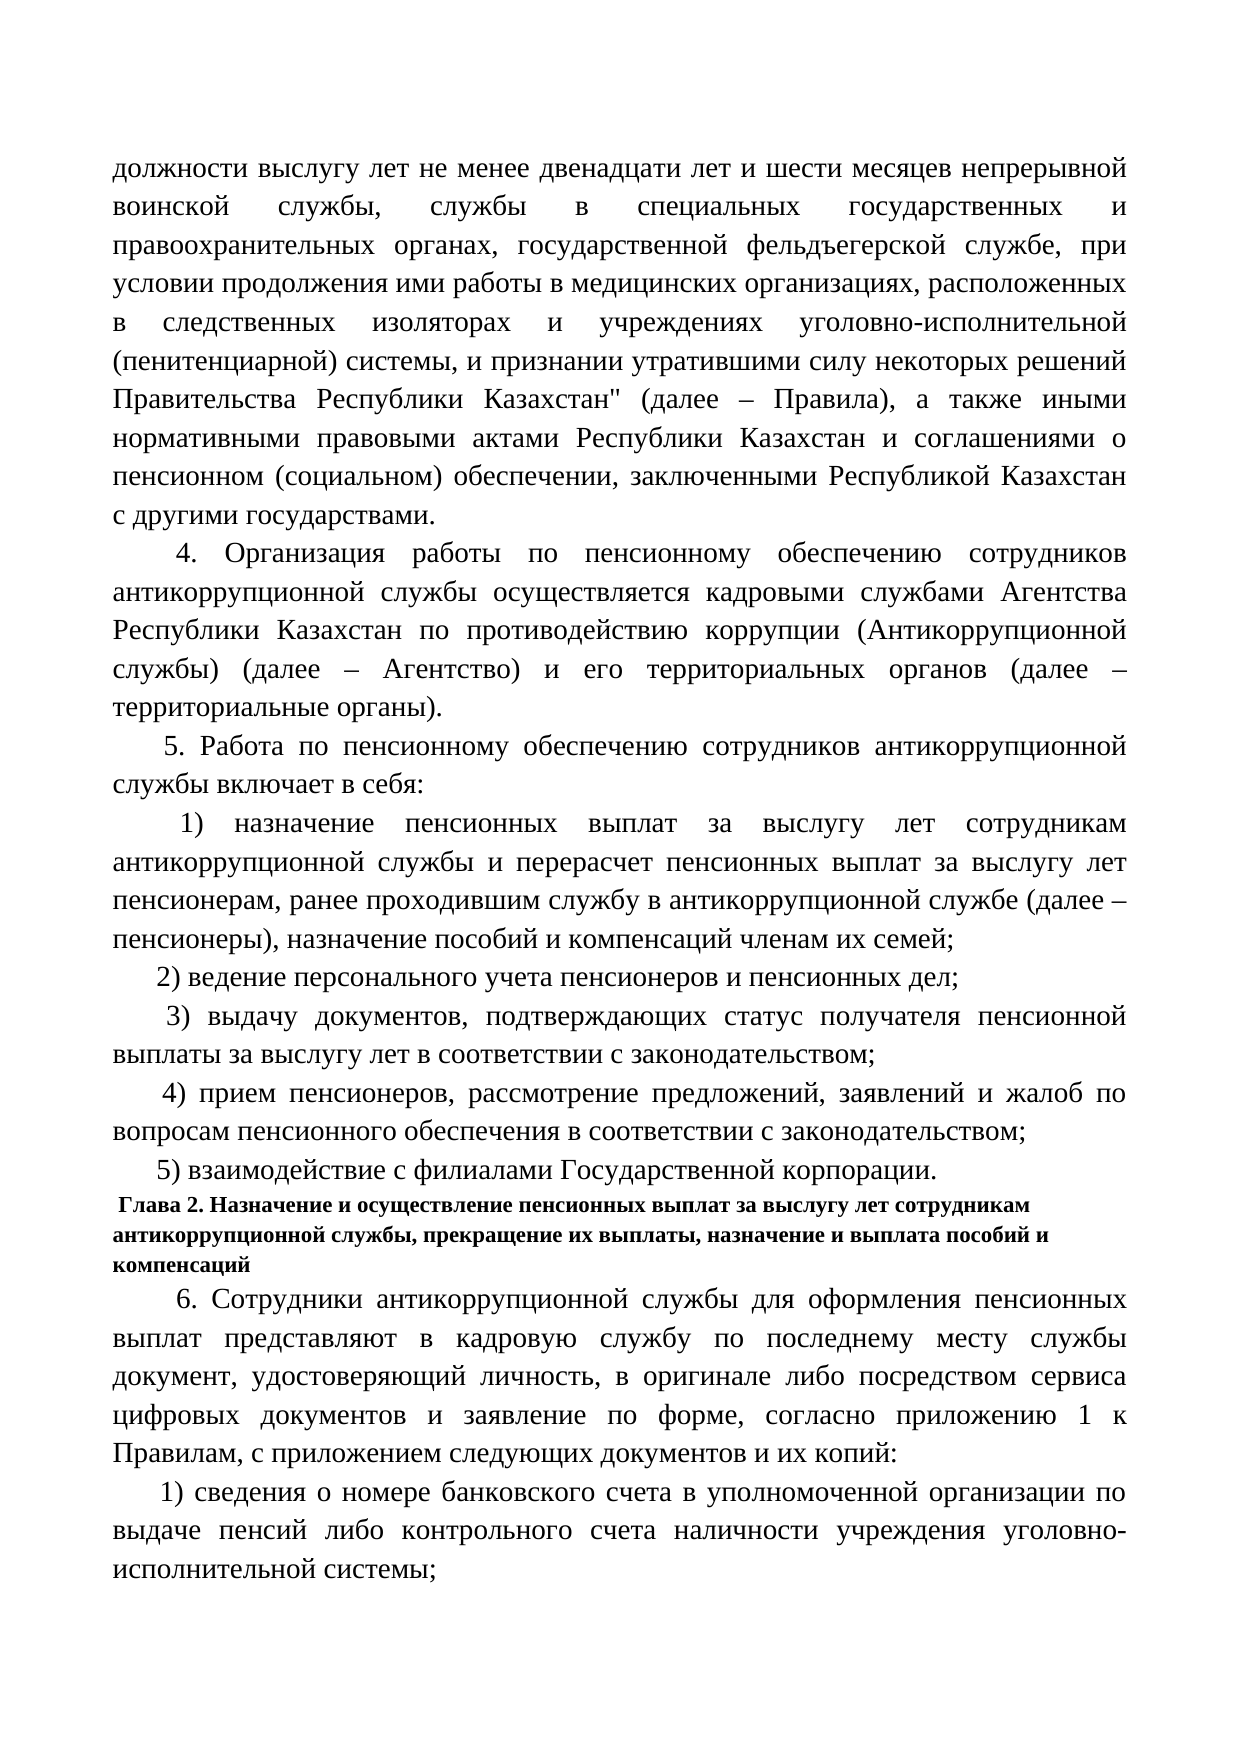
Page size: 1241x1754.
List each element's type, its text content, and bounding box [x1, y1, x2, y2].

text 2) ведение персонального учета пенсионеров и пенсионных дел; [112, 959, 1128, 993]
text 3) выдачу документов, подтверждающих статус получателя пенсионной выплаты за выслугу лет в соответствии с законодательством; [112, 998, 1128, 1070]
text 1) сведения о номере банковского счета в уполномоченной организации по выдаче пенсий либо контрольного счета наличности учреждения уголовно-исполнительной системы; [112, 1474, 1128, 1584]
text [112, 150, 1128, 530]
text 5) взаимодействие с филиалами Государственной корпорации. [112, 1152, 1128, 1186]
text 5. Работа по пенсионному обеспечению сотрудников антикоррупционной службы включает в себя: [112, 728, 1128, 800]
text 1) назначение пенсионных выплат за выслугу лет сотрудникам антикоррупционной службы и перерасчет пенсионных выплат за выслугу лет пенсионерам, ранее проходившим службу в антикоррупционной службе (далее – пенсионеры), назначение пособий и компенсаций членам их семей; [112, 805, 1128, 954]
text 6. Сотрудники антикоррупционной службы для оформления пенсионных выплат представляют в кадровую службу по последнему месту службы документ, удостоверяющий личность, в оригинале либо посредством сервиса цифровых документов и заявление по форме, согласно приложению 1 к Правилам, с приложением следующих документов и их копий: [112, 1281, 1128, 1469]
text 4) прием пенсионеров, рассмотрение предложений, заявлений и жалоб по вопросам пенсионного обеспечения в соответствии с законодательством; [112, 1075, 1128, 1147]
text Глава 2. Назначение и осуществление пенсионных выплат за выслугу лет сотрудникам антикоррупционной службы, прекращение их выплаты, назначение и выплата пособий и компенсаций [112, 1191, 1128, 1277]
text 4. Организация работы по пенсионному обеспечению сотрудников антикоррупционной службы осуществляется кадровыми службами Агентства Республики Казахстан по противодействию коррупции (Антикоррупционной службы) (далее – Агентство) и его территориальных органов (далее – территориальные органы). [112, 535, 1128, 723]
